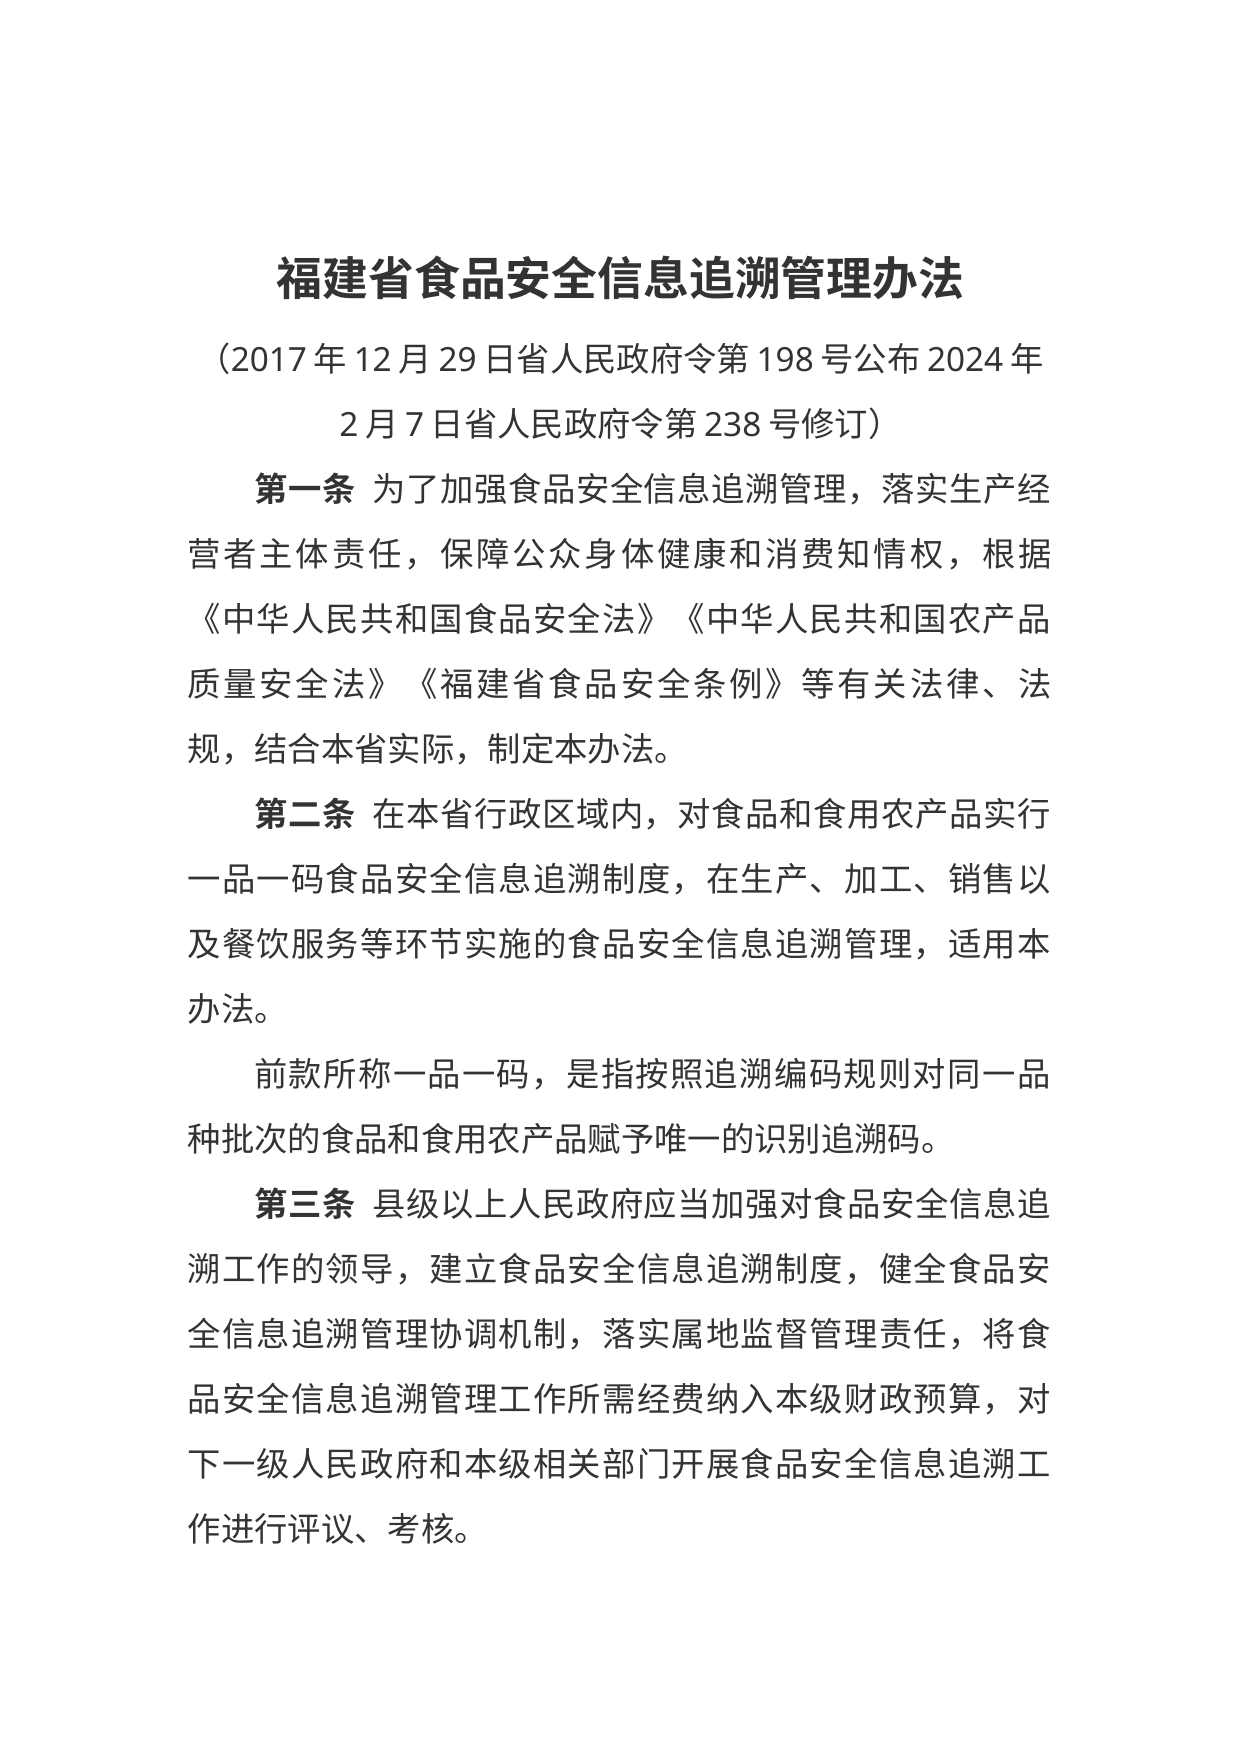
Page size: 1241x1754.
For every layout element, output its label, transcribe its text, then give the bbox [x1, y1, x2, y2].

text 第三条 县级以上人民政府应当加强对食品安全信息追溯工作的领导，建立食品安全信息追溯制度，健全食品安全信息追溯管理协调机制，落实属地监督管理责任，将食品安全信息追溯管理工作所需经费纳入本级财政预算，对下一级人民政府和本级相关部门开展食品安全信息追溯工作进行评议、考核。 [187, 1169, 1053, 1559]
text （2017年12月29日省人民政府令第198号公布2024年2月7日省人民政府令第238号修订） [187, 324, 1053, 454]
text 第一条 为了加强食品安全信息追溯管理，落实生产经营者主体责任，保障公众身体健康和消费知情权，根据《中华人民共和国食品安全法》《中华人民共和国农产品质量安全法》《福建省食品安全条例》等有关法律、法规，结合本省实际，制定本办法。 [187, 454, 1053, 779]
text 福建省食品安全信息追溯管理办法 [187, 227, 1053, 324]
text 前款所称一品一码，是指按照追溯编码规则对同一品种批次的食品和食用农产品赋予唯一的识别追溯码。 [187, 1039, 1053, 1169]
text 第二条 在本省行政区域内，对食品和食用农产品实行一品一码食品安全信息追溯制度，在生产、加工、销售以及餐饮服务等环节实施的食品安全信息追溯管理，适用本办法。 [187, 779, 1053, 1039]
